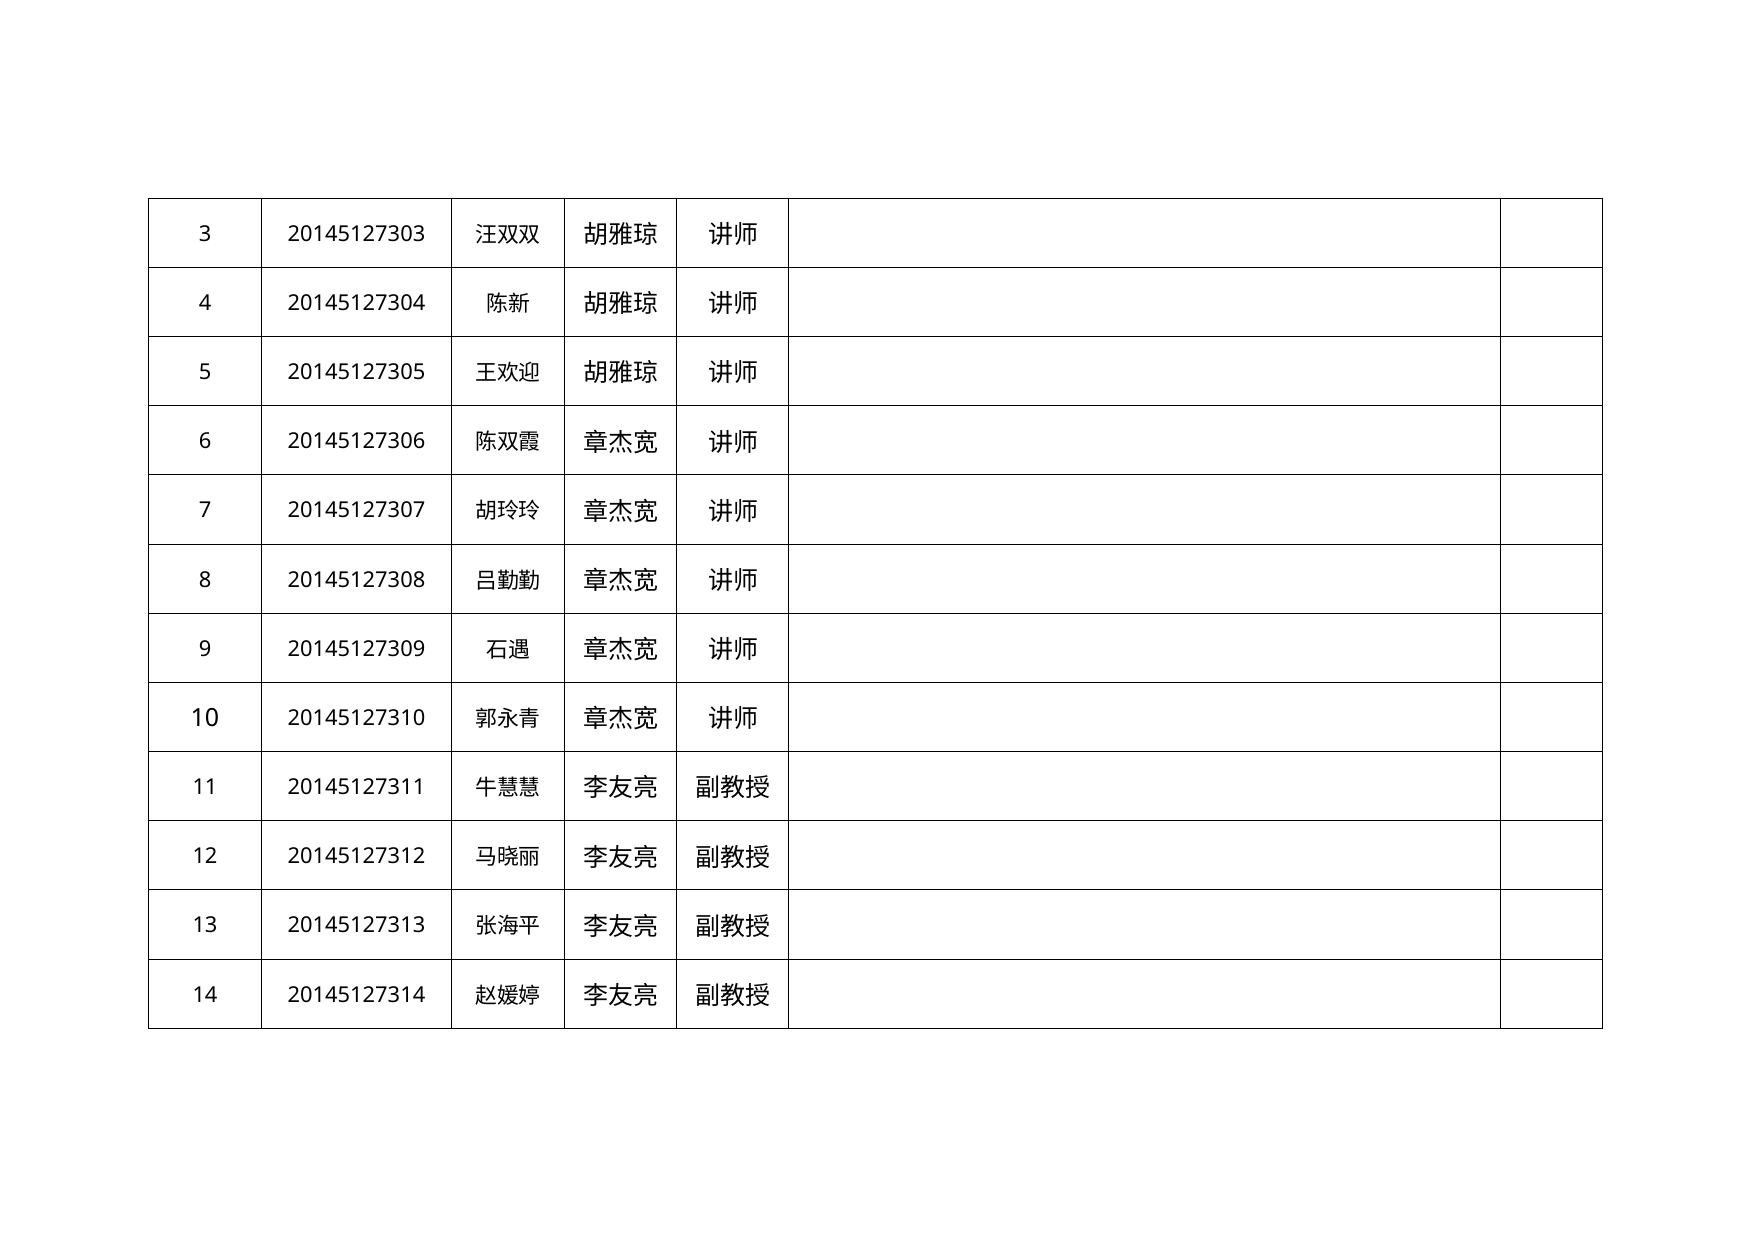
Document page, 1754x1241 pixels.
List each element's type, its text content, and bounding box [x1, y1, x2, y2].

table_cell [1501, 614, 1602, 682]
table_cell 陈双霞 [452, 406, 564, 474]
table_cell [1501, 752, 1602, 820]
table_cell 讲师 [677, 268, 788, 336]
table_cell 20145127307 [262, 475, 451, 543]
table_cell 李友亮 [565, 960, 676, 1028]
table_cell 讲师 [677, 406, 788, 474]
table_cell 3 [149, 199, 261, 267]
table_cell 20145127312 [262, 821, 451, 889]
table_cell [1501, 406, 1602, 474]
table_cell 讲师 [677, 475, 788, 543]
table_cell 20145127309 [262, 614, 451, 682]
table_cell 20145127308 [262, 545, 451, 613]
table_cell 胡雅琼 [565, 268, 676, 336]
table_cell 赵媛婷 [452, 960, 564, 1028]
table_cell 4 [149, 268, 261, 336]
table_cell [789, 960, 1500, 1028]
table_cell 章杰宽 [565, 406, 676, 474]
table_cell 20145127313 [262, 890, 451, 958]
table_cell 石遇 [452, 614, 564, 682]
table_cell 吕勤勤 [452, 545, 564, 613]
table_cell 20145127311 [262, 752, 451, 820]
table_cell 章杰宽 [565, 683, 676, 751]
table_cell 王欢迎 [452, 337, 564, 405]
table_cell [789, 406, 1500, 474]
table_cell 李友亮 [565, 821, 676, 889]
table_cell 14 [149, 960, 261, 1028]
table_cell [789, 475, 1500, 543]
table_cell [789, 614, 1500, 682]
table_cell 20145127303 [262, 199, 451, 267]
table_cell [1501, 199, 1602, 267]
table_cell 胡雅琼 [565, 199, 676, 267]
table_cell 章杰宽 [565, 614, 676, 682]
table_cell 胡雅琼 [565, 337, 676, 405]
table_cell 讲师 [677, 545, 788, 613]
table_cell [789, 337, 1500, 405]
table_cell 牛慧慧 [452, 752, 564, 820]
table_cell 20145127304 [262, 268, 451, 336]
table_cell 10 [149, 683, 261, 751]
table_cell 9 [149, 614, 261, 682]
table_cell 郭永青 [452, 683, 564, 751]
table_cell 6 [149, 406, 261, 474]
table_cell 李友亮 [565, 890, 676, 958]
table_cell [1501, 268, 1602, 336]
table_cell 马晓丽 [452, 821, 564, 889]
table_cell [1501, 545, 1602, 613]
table_cell 12 [149, 821, 261, 889]
table_cell [1501, 960, 1602, 1028]
table_cell 汪双双 [452, 199, 564, 267]
table_cell 讲师 [677, 683, 788, 751]
table_cell [789, 821, 1500, 889]
table_cell [1501, 475, 1602, 543]
table_cell 副教授 [677, 890, 788, 958]
table_cell 13 [149, 890, 261, 958]
table_cell 陈新 [452, 268, 564, 336]
table_cell 5 [149, 337, 261, 405]
table_cell 讲师 [677, 614, 788, 682]
table_cell [789, 545, 1500, 613]
table_cell 7 [149, 475, 261, 543]
table_cell 副教授 [677, 960, 788, 1028]
table_cell 20145127310 [262, 683, 451, 751]
table_cell 20145127305 [262, 337, 451, 405]
table_cell [789, 683, 1500, 751]
table_cell 章杰宽 [565, 475, 676, 543]
table_cell [1501, 821, 1602, 889]
table_cell 20145127314 [262, 960, 451, 1028]
table_cell 11 [149, 752, 261, 820]
table_cell [789, 268, 1500, 336]
table_cell 讲师 [677, 337, 788, 405]
table_cell 8 [149, 545, 261, 613]
table_cell 讲师 [677, 199, 788, 267]
table_cell [1501, 890, 1602, 958]
table_cell [1501, 683, 1602, 751]
table_cell 章杰宽 [565, 545, 676, 613]
table_cell [789, 752, 1500, 820]
table_cell 张海平 [452, 890, 564, 958]
table_cell [1501, 337, 1602, 405]
table_cell [789, 890, 1500, 958]
table_cell 胡玲玲 [452, 475, 564, 543]
table_cell 副教授 [677, 752, 788, 820]
table_cell 副教授 [677, 821, 788, 889]
table_cell [789, 199, 1500, 267]
table_cell 李友亮 [565, 752, 676, 820]
table_cell 20145127306 [262, 406, 451, 474]
